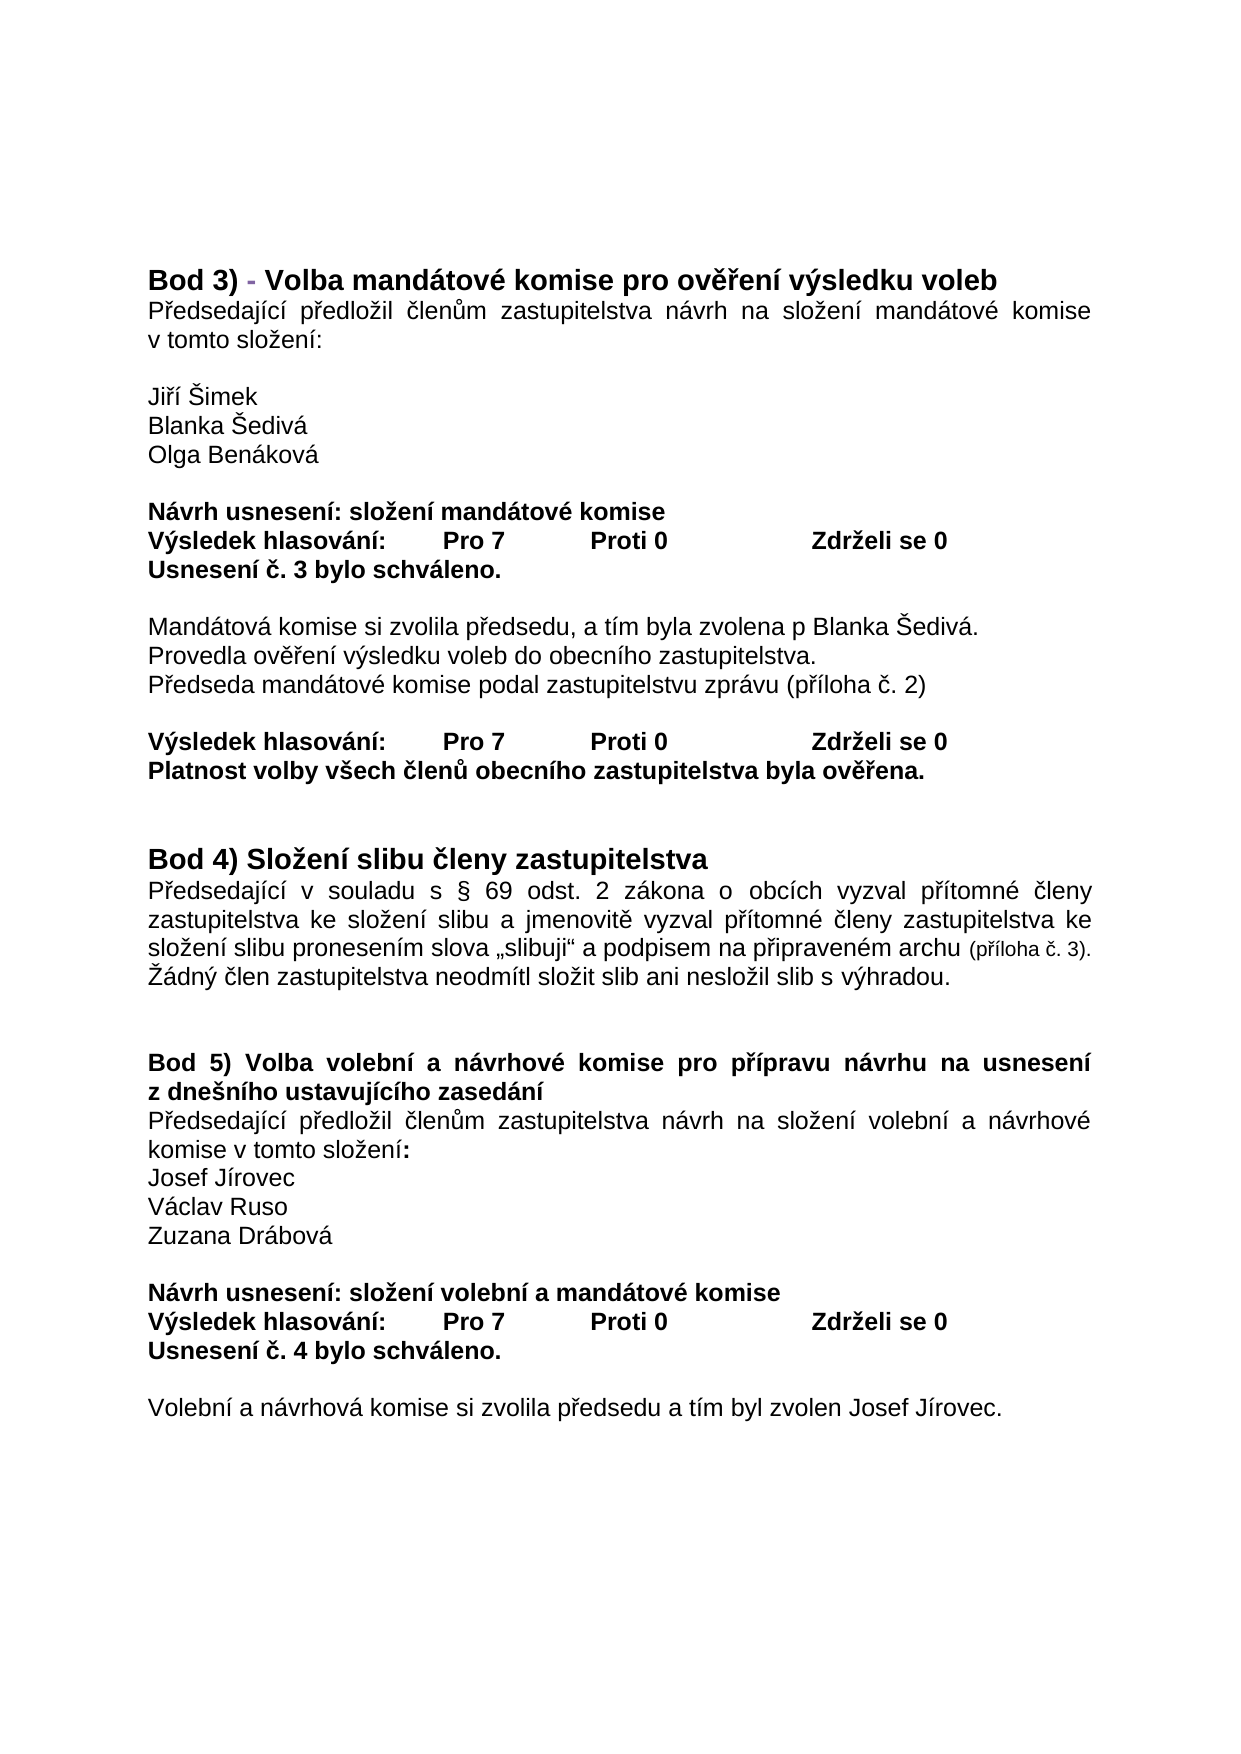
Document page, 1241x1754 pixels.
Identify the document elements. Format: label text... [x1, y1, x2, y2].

text Usnesení č. 3 bylo schváleno. [148, 555, 1093, 584]
text Václav Ruso [148, 1192, 1093, 1221]
text Bod 5) Volba volební a návrhové komise pro přípravu návrhu na usnesení z dnešního ustavujícího zasedání [148, 1048, 1093, 1106]
text Bod 3) - Volba mandátové komise pro ověření výsledku voleb [148, 263, 1093, 296]
text Návrh usnesení: složení volební a mandátové komise [148, 1278, 1093, 1307]
text Platnost volby všech členů obecního zastupitelstva byla ověřena. [148, 756, 1093, 785]
text Josef Jírovec [148, 1163, 1093, 1192]
text Výsledek hlasování: Pro 7 Proti 0 Zdrželi se 0 [148, 1307, 1093, 1336]
text Předsedající předložil členům zastupitelstva návrh na složení mandátové komise v tomto složení: [148, 296, 1093, 354]
text Zuzana Drábová [148, 1221, 1093, 1250]
text Návrh usnesení: složení mandátové komise [148, 497, 1093, 526]
text Volební a návrhová komise si zvolila předsedu a tím byl zvolen Josef Jírovec. [148, 1393, 1093, 1422]
text Blanka Šedivá [148, 411, 1093, 440]
text Mandátová komise si zvolila předsedu, a tím byla zvolena p Blanka Šedivá. [148, 612, 1093, 641]
text Předseda mandátové komise podal zastupitelstvu zprávu (příloha č. 2) [148, 670, 1093, 699]
text Usnesení č. 4 bylo schváleno. [148, 1336, 1093, 1365]
text Jiří Šimek [148, 382, 1093, 411]
text Předsedající v souladu s § 69 odst. 2 zákona o obcích vyzval přítomné členy zastupitelstva ke složení slibu a jmenovitě vyzval přítomné členy zastupitelstva ke složení slibu pronesením slova „slibuji“ a podpisem na připraveném archu (příloha č. 3). [148, 876, 1093, 962]
text Předsedající předložil členům zastupitelstva návrh na složení volební a návrhové komise v tomto složení: [148, 1106, 1093, 1163]
text Výsledek hlasování: Pro 7 Proti 0 Zdrželi se 0 [148, 727, 1093, 756]
text Provedla ověření výsledku voleb do obecního zastupitelstva. [148, 641, 1093, 670]
text Olga Benáková [148, 440, 1093, 469]
text Žádný člen zastupitelstva neodmítl složit slib ani nesložil slib s výhradou. [148, 962, 1093, 991]
text Bod 4) Složení slibu členy zastupitelstva [148, 842, 1093, 876]
text Výsledek hlasování: Pro 7 Proti 0 Zdrželi se 0 [148, 526, 1093, 555]
